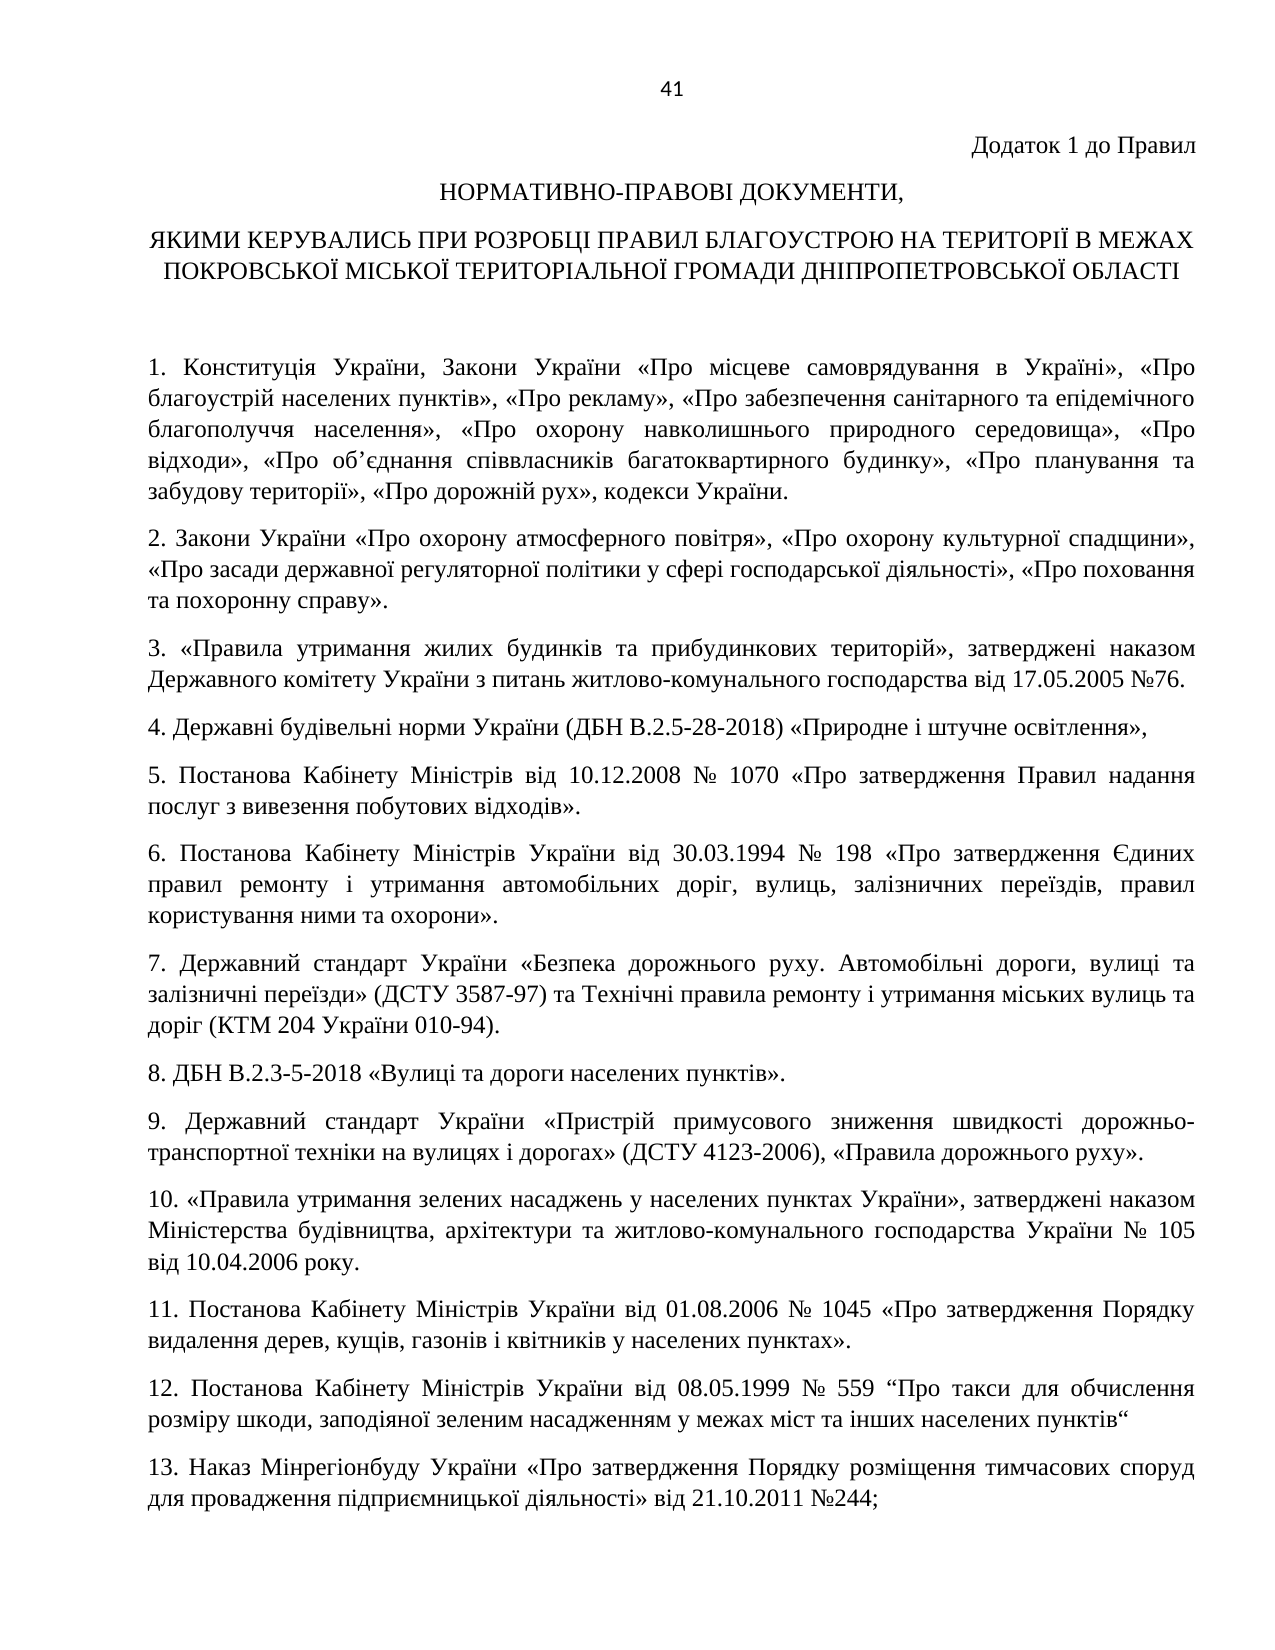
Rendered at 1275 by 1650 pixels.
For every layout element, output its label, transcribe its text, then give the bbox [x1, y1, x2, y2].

text 7. Державний стандарт України «Безпека дорожнього руху. Автомобільні дороги, вулиці та залізничні переїзди» (ДСТУ 3587-97) та Технічні правила ремонту і утримання міських вулиць та доріг (КТМ 204 України 010-94). [148, 948, 1196, 1039]
text Додаток 1 до Правил [148, 130, 1196, 158]
text 11. Постанова Кабінету Міністрів України від 01.08.2006 № 1045 «Про затвердження Порядку видалення дерев, кущів, газонів і квітників у населених пунктах». [148, 1294, 1196, 1354]
text 5. Постанова Кабінету Міністрів від 10.12.2008 № 1070 «Про затвердження Правил надання послуг з вивезення побутових відходів». [148, 760, 1196, 819]
text 2. Закони України «Про охорону атмосферного повітря», «Про охорону культурної спадщини», «Про засади державної регуляторної політики у сфері господарської діяльності», «Про поховання та похоронну справу». [148, 523, 1196, 614]
text 3. «Правила утримання жилих будинків та прибудинкових територій», затверджені наказом Державного комітету України з питань житлово-комунального господарства від 17.05.2005 №76. [148, 633, 1196, 693]
text 13. Наказ Мінрегіонбуду України «Про затвердження Порядку розміщення тимчасових споруд для провадження підприємницької діяльності» від 21.10.2011 №244; [148, 1452, 1196, 1512]
text 1. Конституція України, Закони України «Про місцеве самоврядування в Україні», «Про благоустрій населених пунктів», «Про рекламу», «Про забезпечення санітарного та епідемічного благополуччя населення», «Про охорону навколишнього природного середовища», «Про відходи», «Про об’єднання співвласників багатоквартирного будинку», «Про планування та забудову території», «Про дорожній рух», кодекси України. [148, 352, 1196, 504]
text ЯКИМИ КЕРУВАЛИСЬ ПРИ РОЗРОБЦІ ПРАВИЛ БЛАГОУСТРОЮ НА ТЕРИТОРІЇ В МЕЖАХ ПОКРОВСЬКОЇ МІСЬКОЇ ТЕРИТОРІАЛЬНОЇ ГРОМАДИ ДНІПРОПЕТРОВСЬКОЇ ОБЛАСТІ [148, 225, 1196, 285]
text 6. Постанова Кабінету Міністрів України від 30.03.1994 № 198 «Про затвердження Єдиних правил ремонту і утримання автомобільних доріг, вулиць, залізничних переїздів, правил користування ними та охорони». [148, 838, 1196, 929]
text 4. Державні будівельні норми України (ДБН В.2.5-28-2018) «Природне і штучне освітлення», [148, 712, 1196, 741]
text 10. «Правила утримання зелених насаджень у населених пунктах України», затверджені наказом Міністерства будівництва, архітектури та житлово-комунального господарства України № 105 від 10.04.2006 року. [148, 1184, 1196, 1275]
text 9. Державний стандарт України «Пристрій примусового зниження швидкості дорожньо-транспортної техніки на вулицях і дорогах» (ДСТУ 4123-2006), «Правила дорожнього руху». [148, 1106, 1196, 1166]
text 8. ДБН В.2.3-5-2018 «Вулиці та дороги населених пунктів». [148, 1058, 1196, 1087]
text 12. Постанова Кабінету Міністрів України від 08.05.1999 № 559 “Про такси для обчислення розміру шкоди, заподіяної зеленим насадженням у межах міст та інших населених пунктів“ [148, 1373, 1196, 1433]
text НОРМАТИВНО-ПРАВОВІ ДОКУМЕНТИ, [148, 177, 1196, 206]
